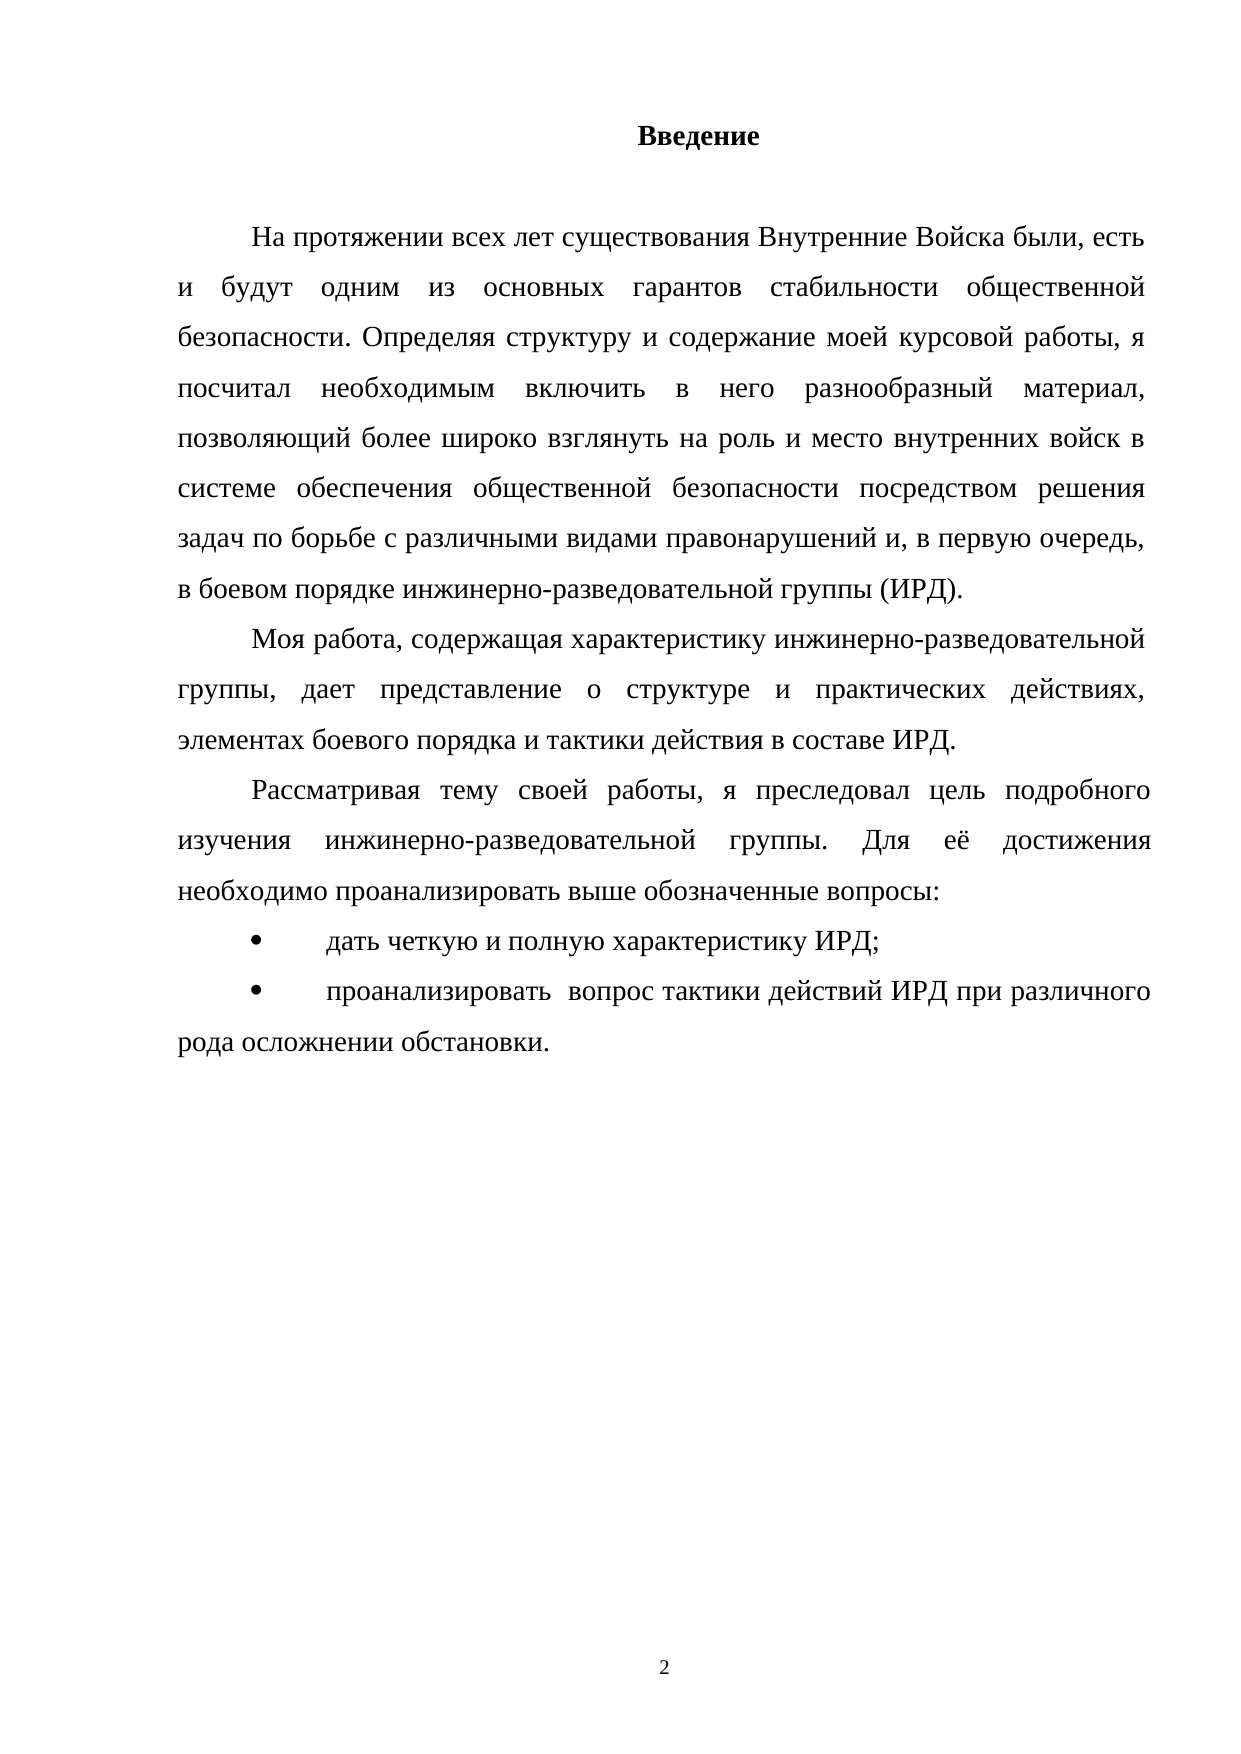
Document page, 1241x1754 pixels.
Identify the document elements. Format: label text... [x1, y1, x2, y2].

text Моя работа, содержащая характеристику инжинерно-разведовательной группы, дает представление о структуре и практических действиях, элементах боевого порядка и тактики действия в составе ИРД. [177, 621, 1146, 755]
list проанализировать вопрос тактики действий ИРД при различного рода осложнении обстановки. [177, 973, 1152, 1057]
text На протяжении всех лет существования Внутренние Войска были, есть и будут одним из основных гарантов стабильности общественной безопасности. Определяя структуру и содержание моей курсовой работы, я посчитал необходимым включить в него разнообразный материал, позволяющий более широко взглянуть на роль и место внутренних войск в системе обеспечения общественной безопасности посредством решения задач по борьбе с различными видами правонарушений и, в первую очередь, в боевом порядке инжинерно-разведовательной группы (ИРД). [177, 219, 1146, 604]
text Рассматривая тему своей работы, я преследовал цель подробного изучения инжинерно-разведовательной группы. Для её достижения необходимо проанализировать выше обозначенные вопросы: [177, 772, 1152, 906]
text Введение [177, 118, 1146, 152]
list дать четкую и полную характеристику ИРД; [177, 923, 1152, 957]
